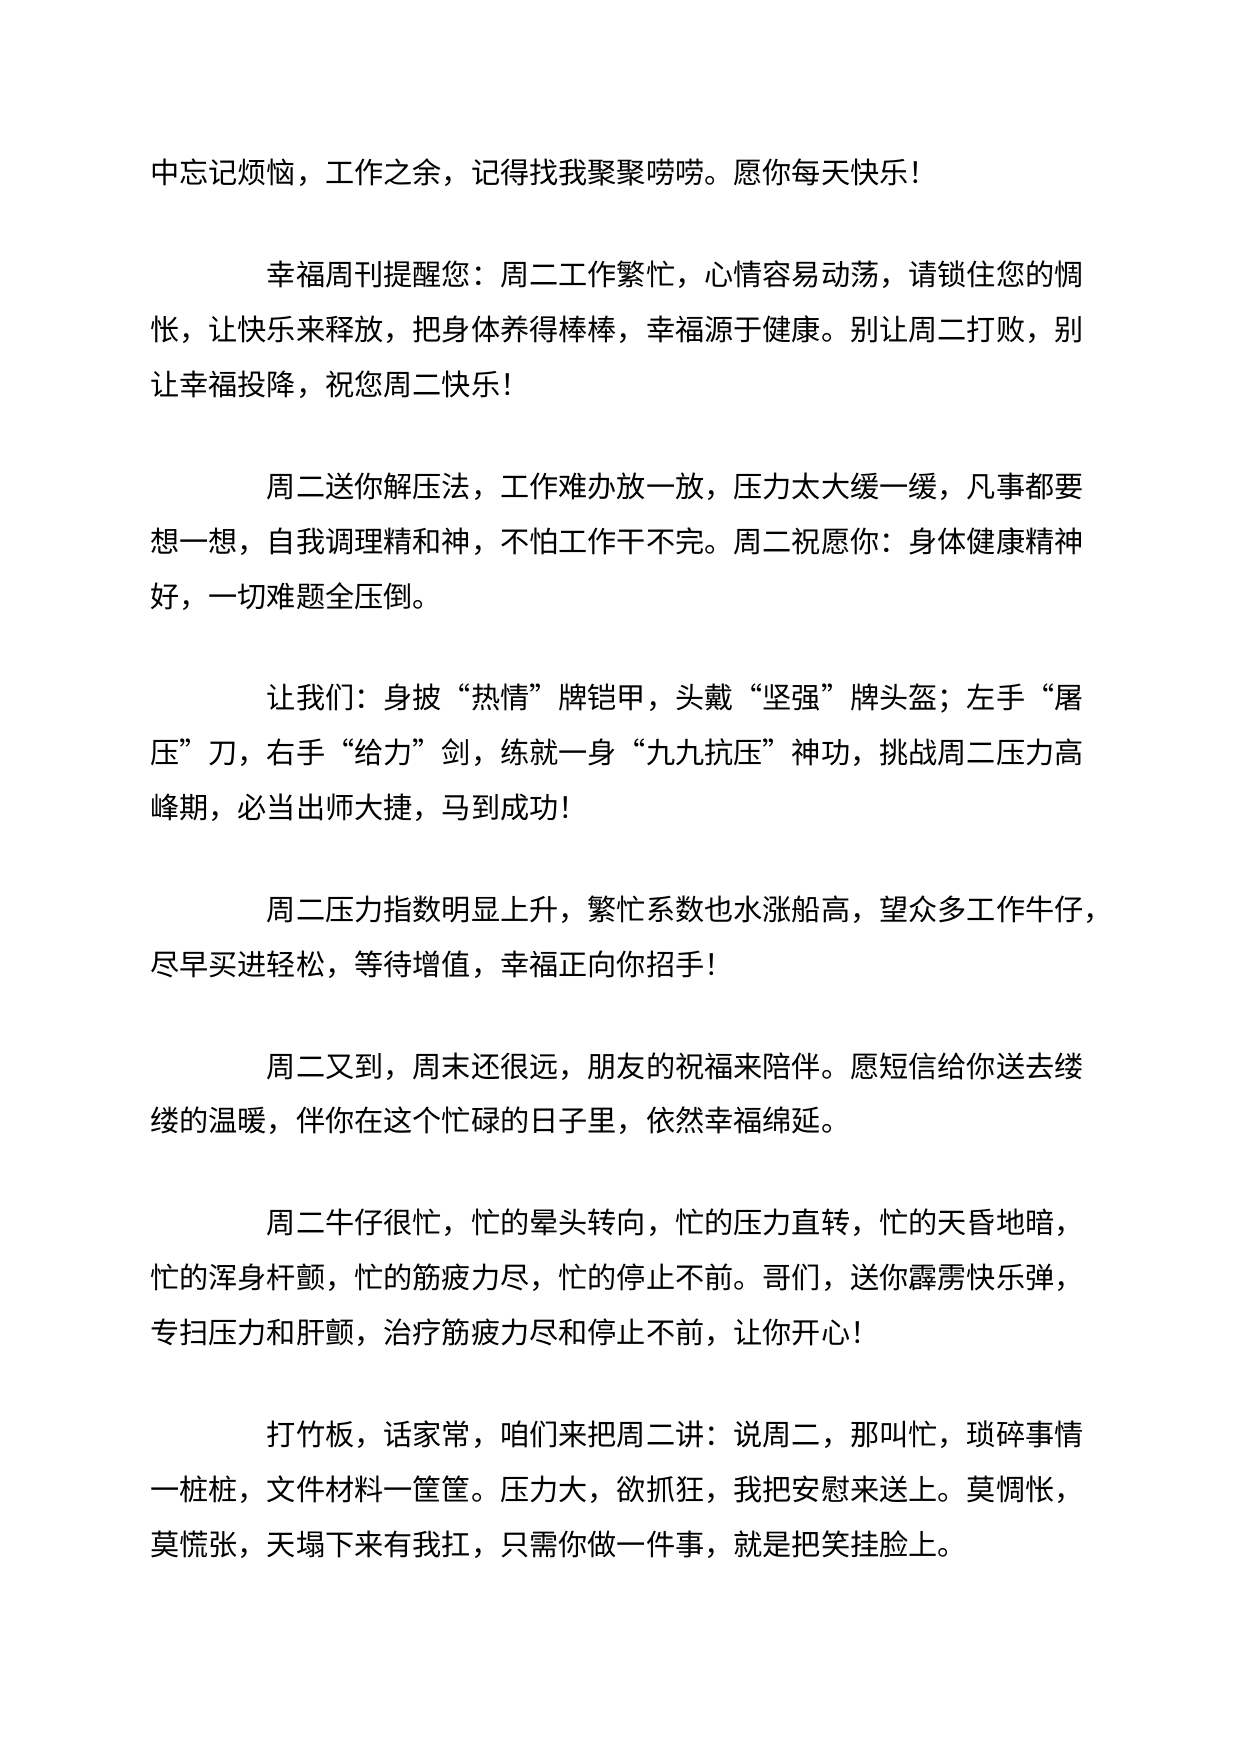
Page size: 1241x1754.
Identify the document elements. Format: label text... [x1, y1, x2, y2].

text 让我们：身披“热情”牌铠甲，头戴“坚强”牌头盔；左手“屠压”刀，右手“给力”剑，练就一身“九九抗压”神功，挑战周二压力高峰期，必当出师大捷，马到成功！ [150, 675, 1090, 827]
text 周二送你解压法，工作难办放一放，压力太大缓一缓，凡事都要想一想，自我调理精和神，不怕工作干不完。周二祝愿你：身体健康精神好，一切难题全压倒。 [150, 463, 1090, 615]
text 幸福周刊提醒您：周二工作繁忙，心情容易动荡，请锁住您的惆怅，让快乐来释放，把身体养得棒棒，幸福源于健康。别让周二打败，别让幸福投降，祝您周二快乐！ [150, 252, 1090, 404]
text 周二又到，周末还很远，朋友的祝福来陪伴。愿短信给你送去缕缕的温暖，伴你在这个忙碌的日子里，依然幸福绵延。 [150, 1043, 1090, 1140]
text 周二牛仔很忙，忙的晕头转向，忙的压力直转，忙的天昏地暗，忙的浑身杆颤，忙的筋疲力尽，忙的停止不前。哥们，送你霹雳快乐弹，专扫压力和肝颤，治疗筋疲力尽和停止不前，让你开心！ [150, 1200, 1090, 1352]
text 打竹板，话家常，咱们来把周二讲：说周二，那叫忙，琐碎事情一桩桩，文件材料一筐筐。压力大，欲抓狂，我把安慰来送上。莫惆怅，莫慌张，天塌下来有我扛，只需你做一件事，就是把笑挂脸上。 [150, 1411, 1090, 1563]
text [150, 150, 1090, 192]
text 周二压力指数明显上升，繁忙系数也水涨船高，望众多工作牛仔，尽早买进轻松，等待增值，幸福正向你招手！ [150, 886, 1090, 984]
